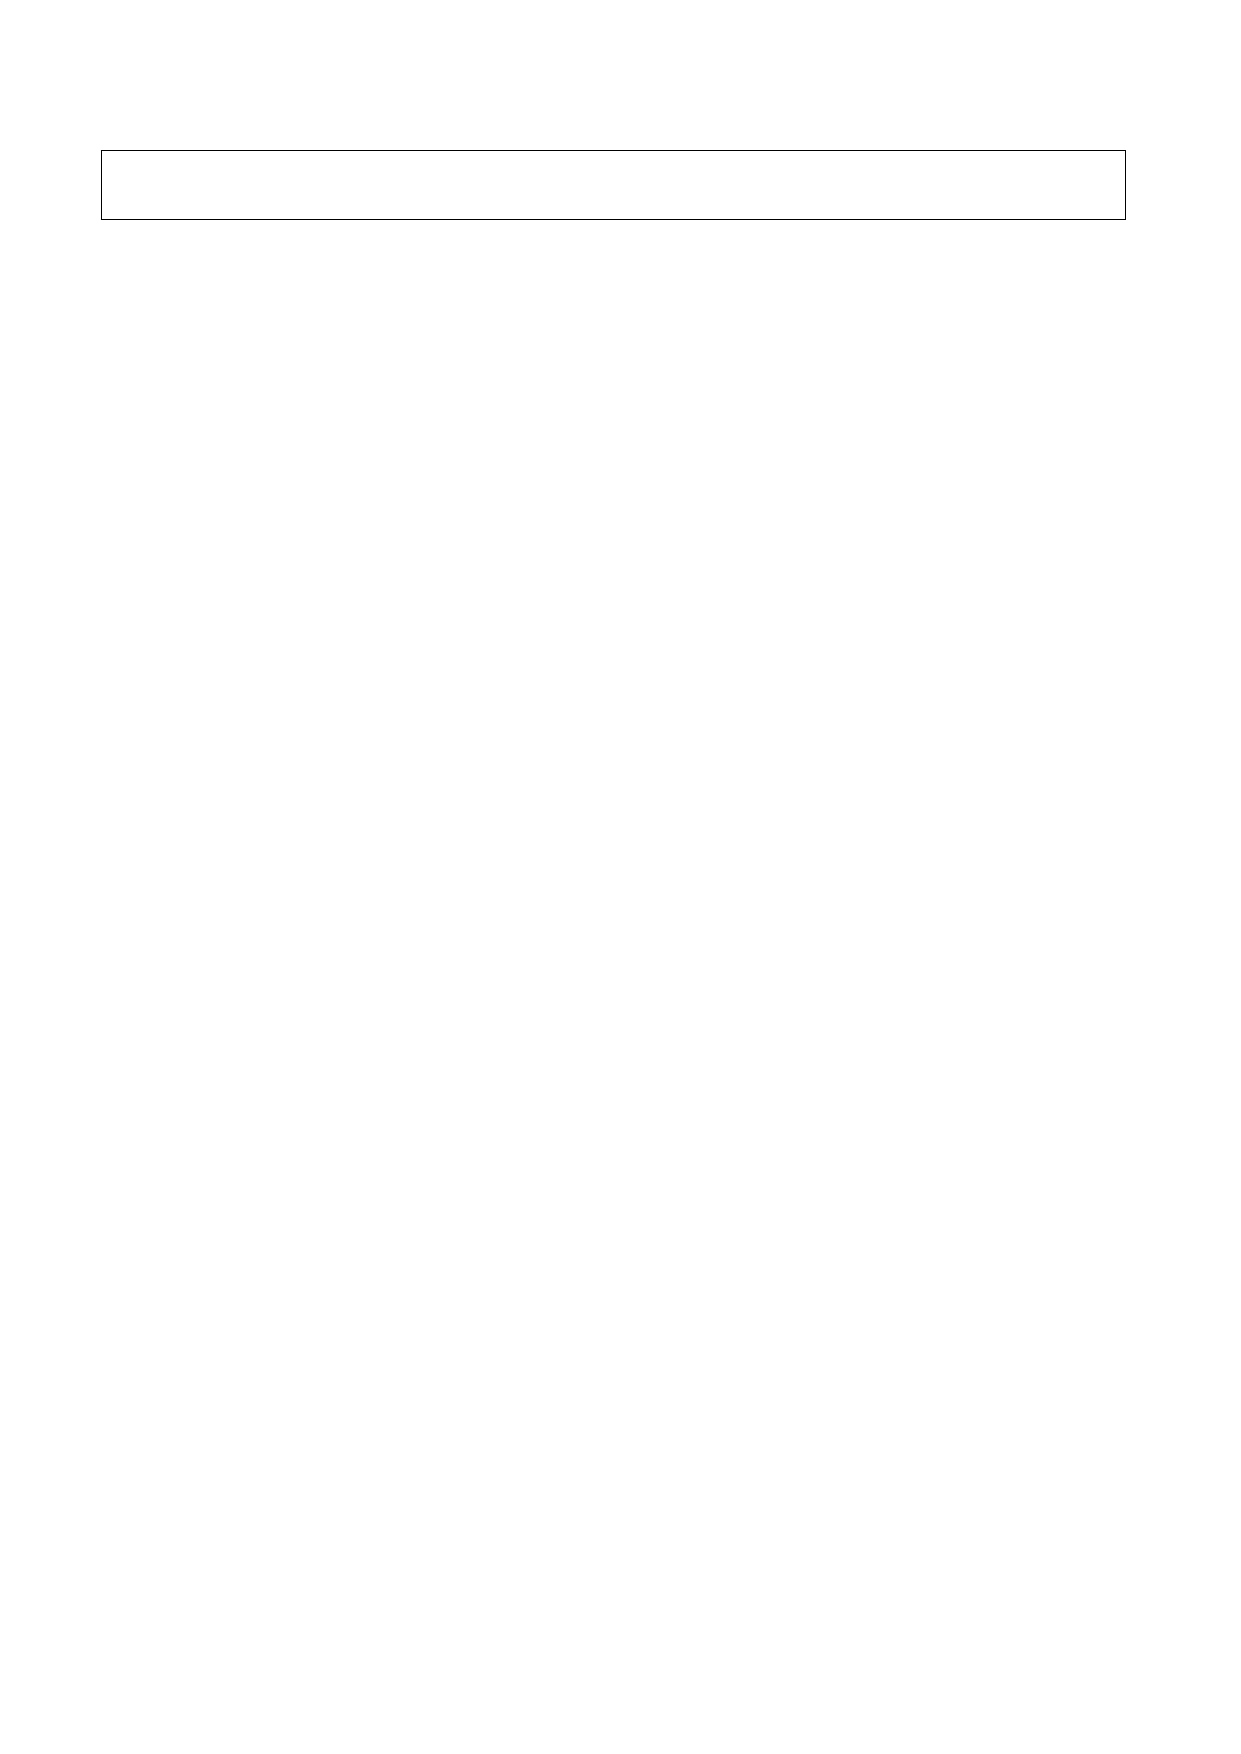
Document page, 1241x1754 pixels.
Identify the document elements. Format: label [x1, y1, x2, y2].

table_header [102, 151, 1125, 219]
